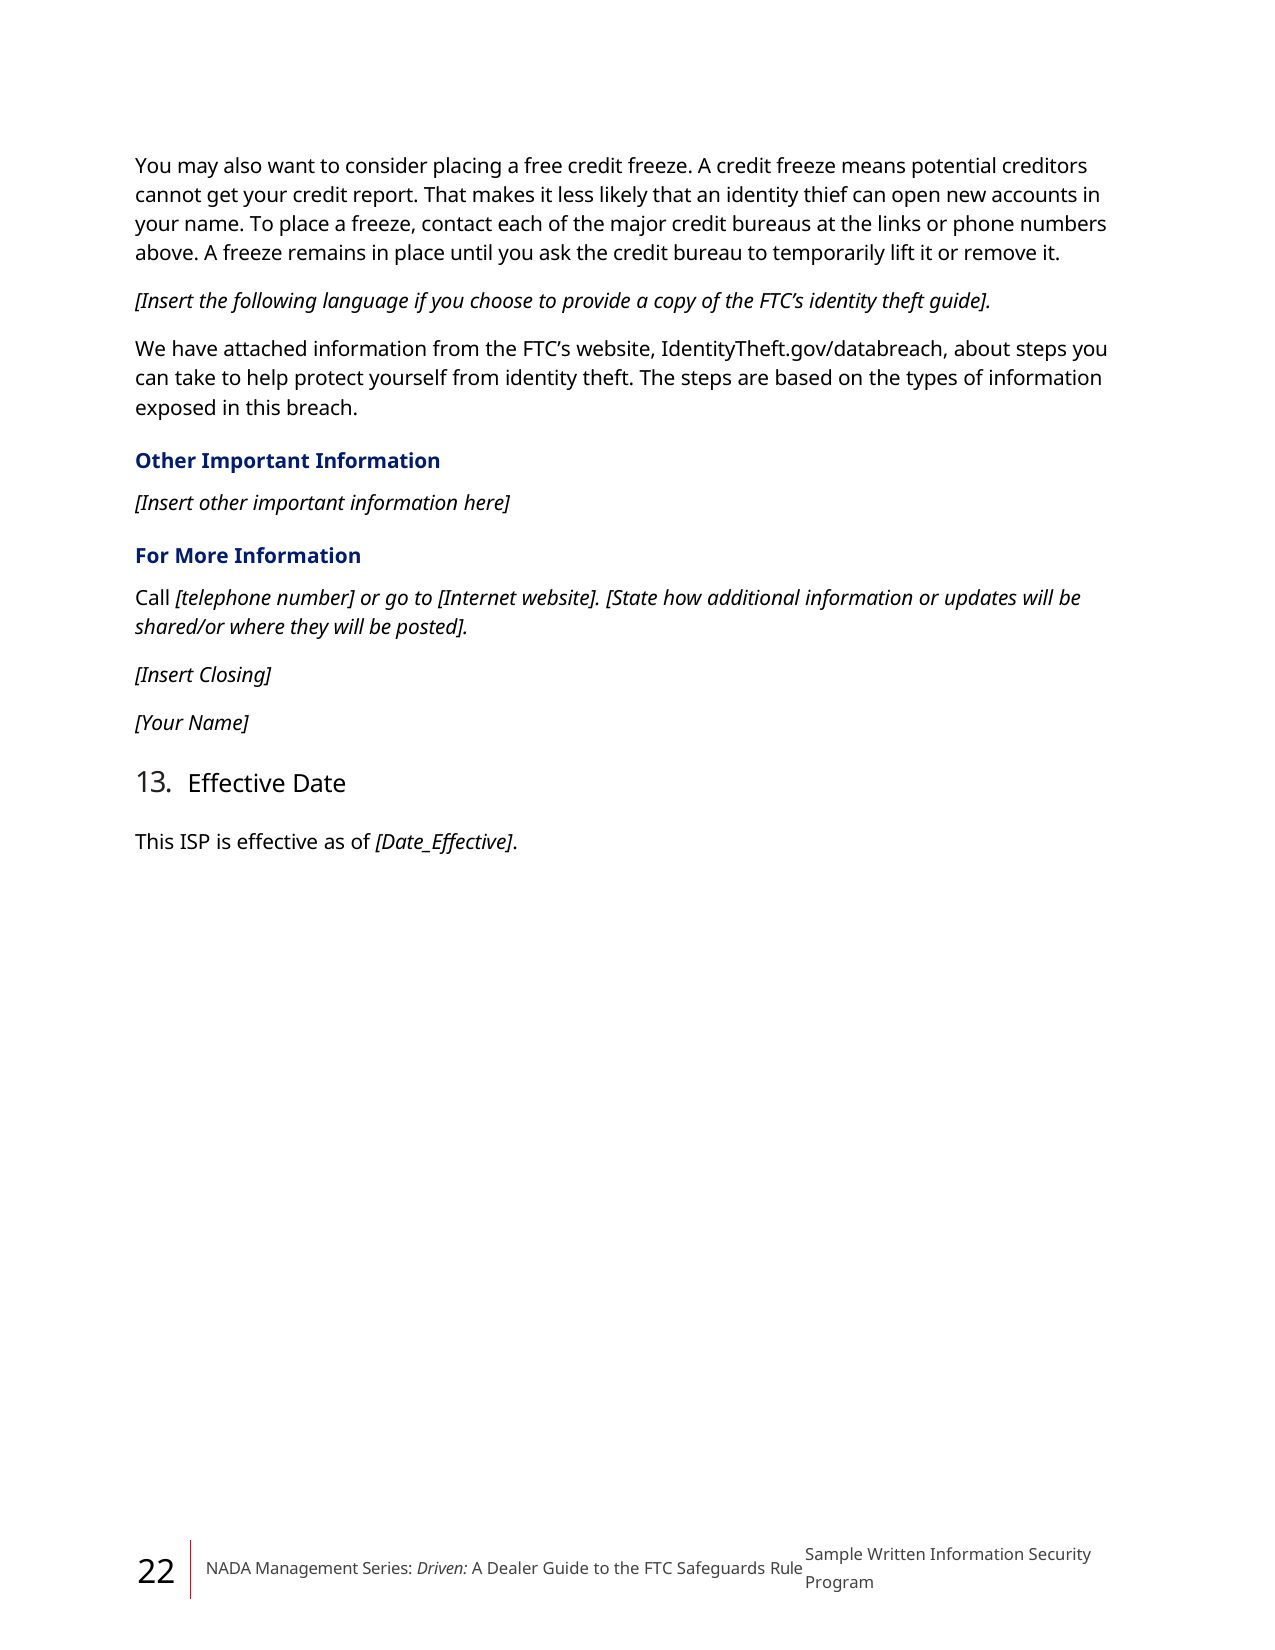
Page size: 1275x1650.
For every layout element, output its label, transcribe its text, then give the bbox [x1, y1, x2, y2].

text You may also want to consider placing a free credit freeze. A credit freeze means potential creditors cannot get your credit report. That makes it less likely that an identity thief can open new accounts in your name. To place a freeze, contact each of the major credit bureaus at the links or phone numbers above. A freeze remains in place until you ask the credit bureau to temporarily lift it or remove it. [135, 150, 1140, 267]
text [Insert Closing] [135, 659, 1140, 688]
subtitle For More Information [135, 541, 1140, 569]
text We have attached information from the FTC’s website, IdentityTheft.gov/databreach, about steps you can take to help protect yourself from identity theft. The steps are based on the types of information exposed in this breach. [135, 333, 1140, 421]
text This ISP is effective as of [Date_Effective]. [135, 826, 1140, 855]
text Call [telephone number] or go to [Internet website]. [State how additional information or updates will be shared/or where they will be posted]. [135, 582, 1140, 640]
text [Insert the following language if you choose to provide a copy of the FTC’s identity theft guide]. [135, 285, 1140, 314]
subtitle Other Important Information [135, 446, 1140, 474]
subtitle Effective Date [135, 761, 1140, 801]
text [Insert other important information here] [135, 487, 1140, 516]
text [Your Name] [135, 707, 1140, 736]
